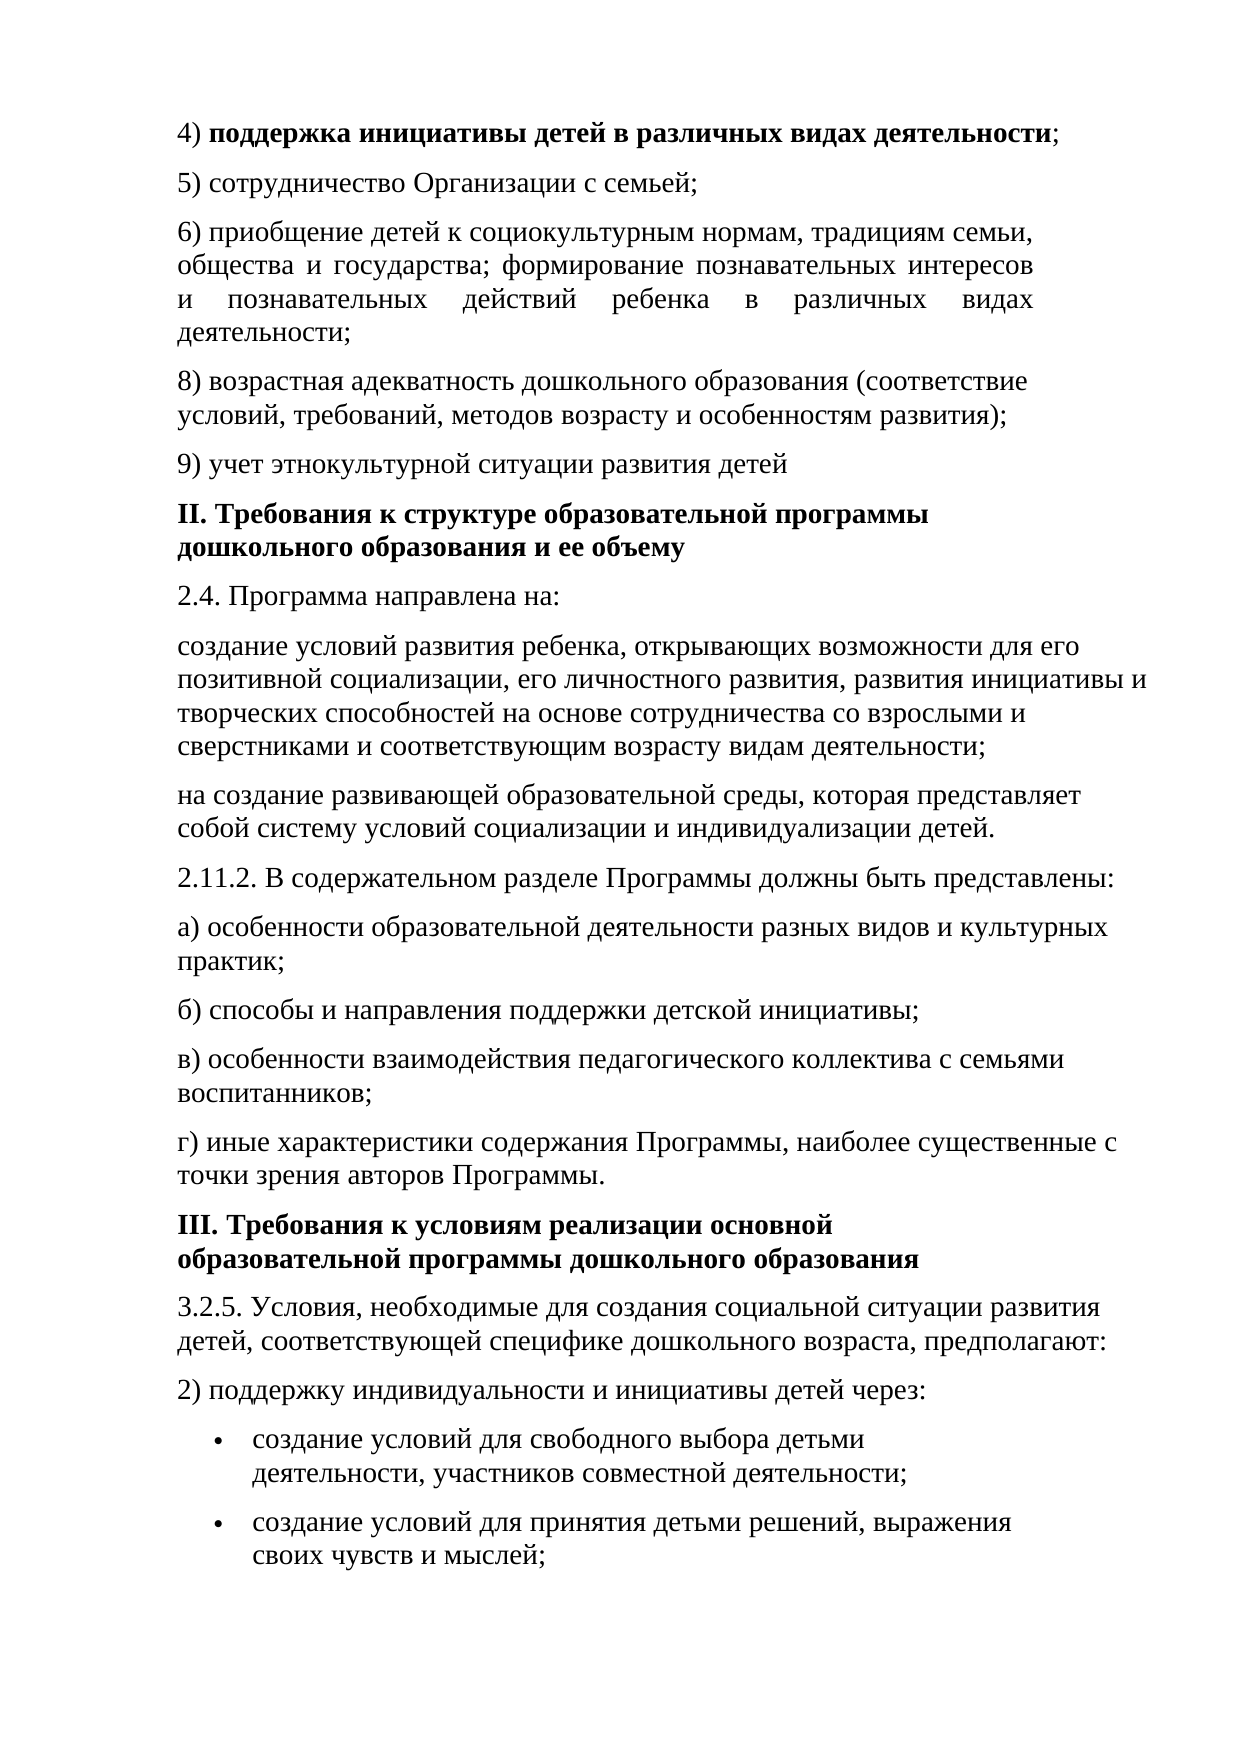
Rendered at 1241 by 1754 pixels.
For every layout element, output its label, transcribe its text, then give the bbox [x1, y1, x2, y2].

text 3.2.5. Условия, необходимые для создания социальной ситуации развития детей, соответствующей специфике дошкольного возраста, предполагают: [177, 1289, 1128, 1356]
text в) особенности взаимодействия педагогического коллектива с семьями воспитанников; [177, 1041, 1161, 1108]
subtitle Требования к структуре образовательной программы дошкольного образования и ее объему [177, 496, 1112, 563]
subtitle Требования к условиям реализации основной образовательной программы дошкольного образования [177, 1207, 1063, 1274]
list возрастная адекватность дошкольного образования (соответствие условий, требований, методов возрасту и особенностям развития); [177, 363, 1144, 431]
text б) способы и направления поддержки детской инициативы; [177, 992, 1161, 1026]
list учет этнокультурной ситуации развития детей [177, 447, 1161, 480]
list приобщение детей к социокультурным нормам, традициям семьи, общества и государства; формирование познавательных интересов и познавательных действий ребенка в различных видах деятельности; [177, 214, 1033, 348]
list создание условий для принятия детьми решений, выражения своих чувств и мыслей; [214, 1504, 1090, 1571]
subtitle поддержка инициативы детей в различных видах деятельности; [177, 115, 1161, 149]
list создание условий для свободного выбора детьми деятельности, участников совместной деятельности; [214, 1421, 1044, 1488]
text 2.4. Программа направлена на: [177, 578, 1161, 612]
list сотрудничество Организации с семьей; [177, 165, 1161, 198]
text а) особенности образовательной деятельности разных видов и культурных практик; [177, 909, 1110, 976]
text создание условий развития ребенка, открывающих возможности для его позитивной социализации, его личностного развития, развития инициативы и творческих способностей на основе сотрудничества со взрослыми и сверстниками и соответствующим возрасту видам деятельности; [177, 628, 1161, 762]
text г) иные характеристики содержания Программы, наиболее существенные с точки зрения авторов Программы. [177, 1124, 1128, 1191]
list поддержку индивидуальности и инициативы детей через: [177, 1372, 1161, 1406]
text на создание развивающей образовательной среды, которая представляет собой систему условий социализации и индивидуализации детей. [177, 777, 1110, 844]
text 2.11.2. В содержательном разделе Программы должны быть представлены: [177, 860, 1161, 894]
